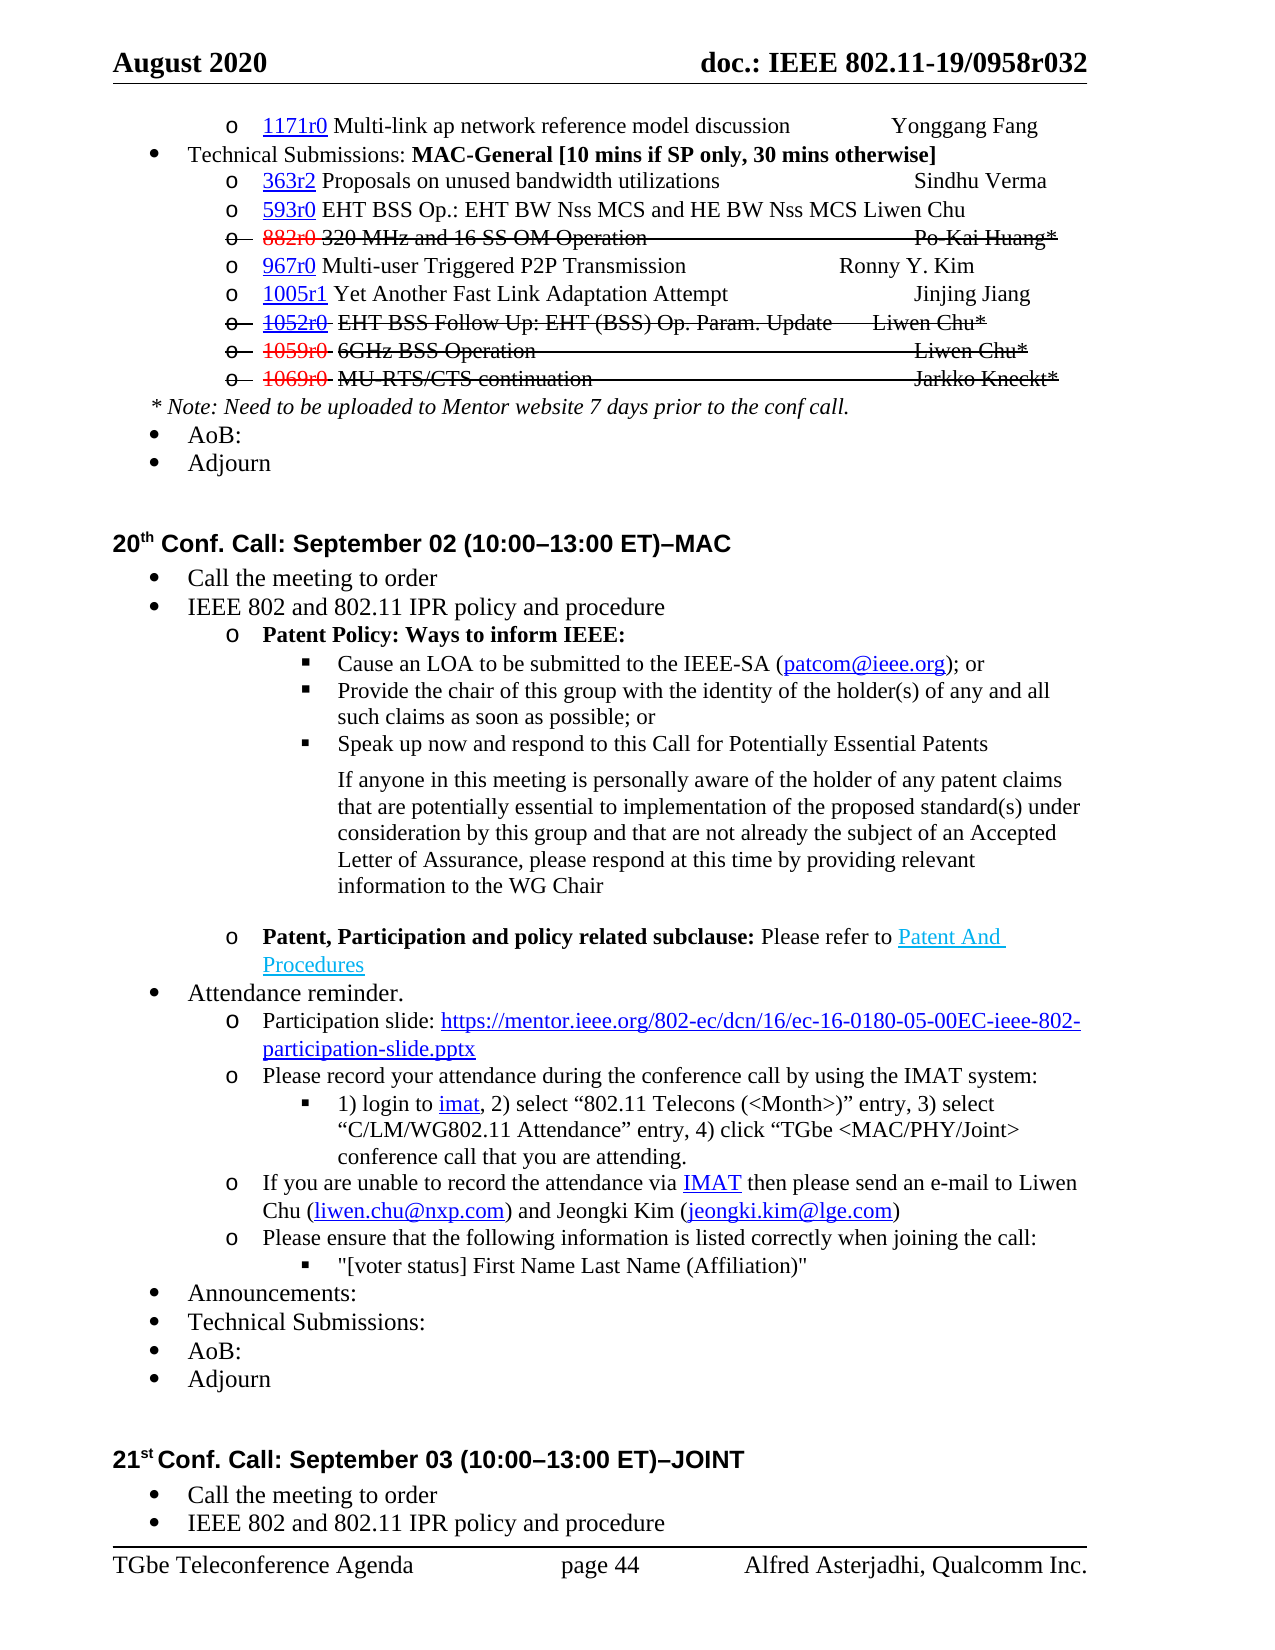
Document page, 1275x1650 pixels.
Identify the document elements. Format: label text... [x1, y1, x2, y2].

list Please ensure that the following information is listed correctly when joining the call: [225, 1224, 1087, 1252]
list Technical Submissions: MAC-General [10 mins if SP only, 30 mins otherwise] [150, 141, 1087, 167]
list IEEE 802 and 802.11 IPR policy and procedure [150, 1508, 1087, 1537]
list "[voter status] First Name Last Name (Affiliation)" [300, 1252, 1087, 1278]
list Call the meeting to order [150, 563, 1087, 592]
list IEEE 802 and 802.11 IPR policy and procedure [150, 592, 1087, 621]
list 1171r0 Multi-link ap network reference model discussion Yonggang Fang [225, 112, 1087, 141]
list 967r0 Multi-user Triggered P2P Transmission Ronny Y. Kim [225, 252, 1087, 280]
list AoB: [150, 1336, 1087, 1364]
subtitle 21st Conf. Call: September 03 (10:00–13:00 ET)–JOINT [112, 1445, 1087, 1473]
list If anyone in this meeting is personally aware of the holder of any patent claims that are potentially essential to implementation of the proposed standard(s) under consideration by this group and that are not already the subject of an Accepted Letter of Assurance, please respond at this time by providing relevant information to the WG Chair [337, 767, 1087, 898]
list 1059r0 6GHz BSS Operation Liwen Chu* [225, 337, 1087, 365]
list 1069r0 MU-RTS/CTS continuation Jarkko Kneckt* [225, 365, 1087, 393]
list 1) login to imat, 2) select “802.11 Telecons (<Month>)” entry, 3) select “C/LM/WG802.11 Attendance” entry, 4) click “TGbe <MAC/PHY/Joint> conference call that you are attending. [300, 1090, 1087, 1169]
list Cause an LOA to be submitted to the IEEE-SA (patcom@ieee.org); or [300, 650, 1087, 677]
list Patent Policy: Ways to inform IEEE: [225, 621, 1087, 650]
list Attendance reminder. [150, 978, 1087, 1007]
list Adjourn [150, 1364, 1087, 1393]
list If you are unable to record the attendance via IMAT then please send an e-mail to Liwen Chu (liwen.chu@nxp.com) and Jeongki Kim (jeongki.kim@lge.com) [225, 1169, 1087, 1224]
subtitle 20th Conf. Call: September 02 (10:00–13:00 ET)–MAC [112, 528, 1087, 557]
list Technical Submissions: [150, 1307, 1087, 1336]
list 1052r0 EHT BSS Follow Up: EHT (BSS) Op. Param. Update Liwen Chu* [225, 309, 1087, 337]
list AoB: [150, 420, 1087, 448]
list 882r0 320 MHz and 16 SS OM Operation Po-Kai Huang* [225, 224, 1087, 252]
list Announcements: [150, 1278, 1087, 1307]
list Participation slide: https://mentor.ieee.org/802-ec/dcn/16/ec-16-0180-05-00EC-ieee-802-participation-slide.pptx [225, 1007, 1087, 1062]
list Call the meeting to order [150, 1480, 1087, 1508]
list 1005r1 Yet Another Fast Link Adaptation Attempt Jinjing Jiang [225, 280, 1087, 309]
list Patent, Participation and policy related subclause: Please refer to Patent And Procedures [225, 923, 1087, 978]
list Adjourn [150, 448, 1087, 477]
list Speak up now and respond to this Call for Potentially Essential Patents [300, 730, 1087, 756]
list Please record your attendance during the conference call by using the IMAT system: [225, 1062, 1087, 1090]
list Provide the chair of this group with the identity of the holder(s) of any and all such claims as soon as possible; or [300, 677, 1087, 730]
list 593r0 EHT BSS Op.: EHT BW Nss MCS and HE BW Nss MCS Liwen Chu [225, 196, 1087, 224]
text * Note: Need to be uploaded to Mentor website 7 days prior to the conf call. [112, 393, 1087, 420]
list 363r2 Proposals on unused bandwidth utilizations Sindhu Verma [225, 167, 1087, 196]
